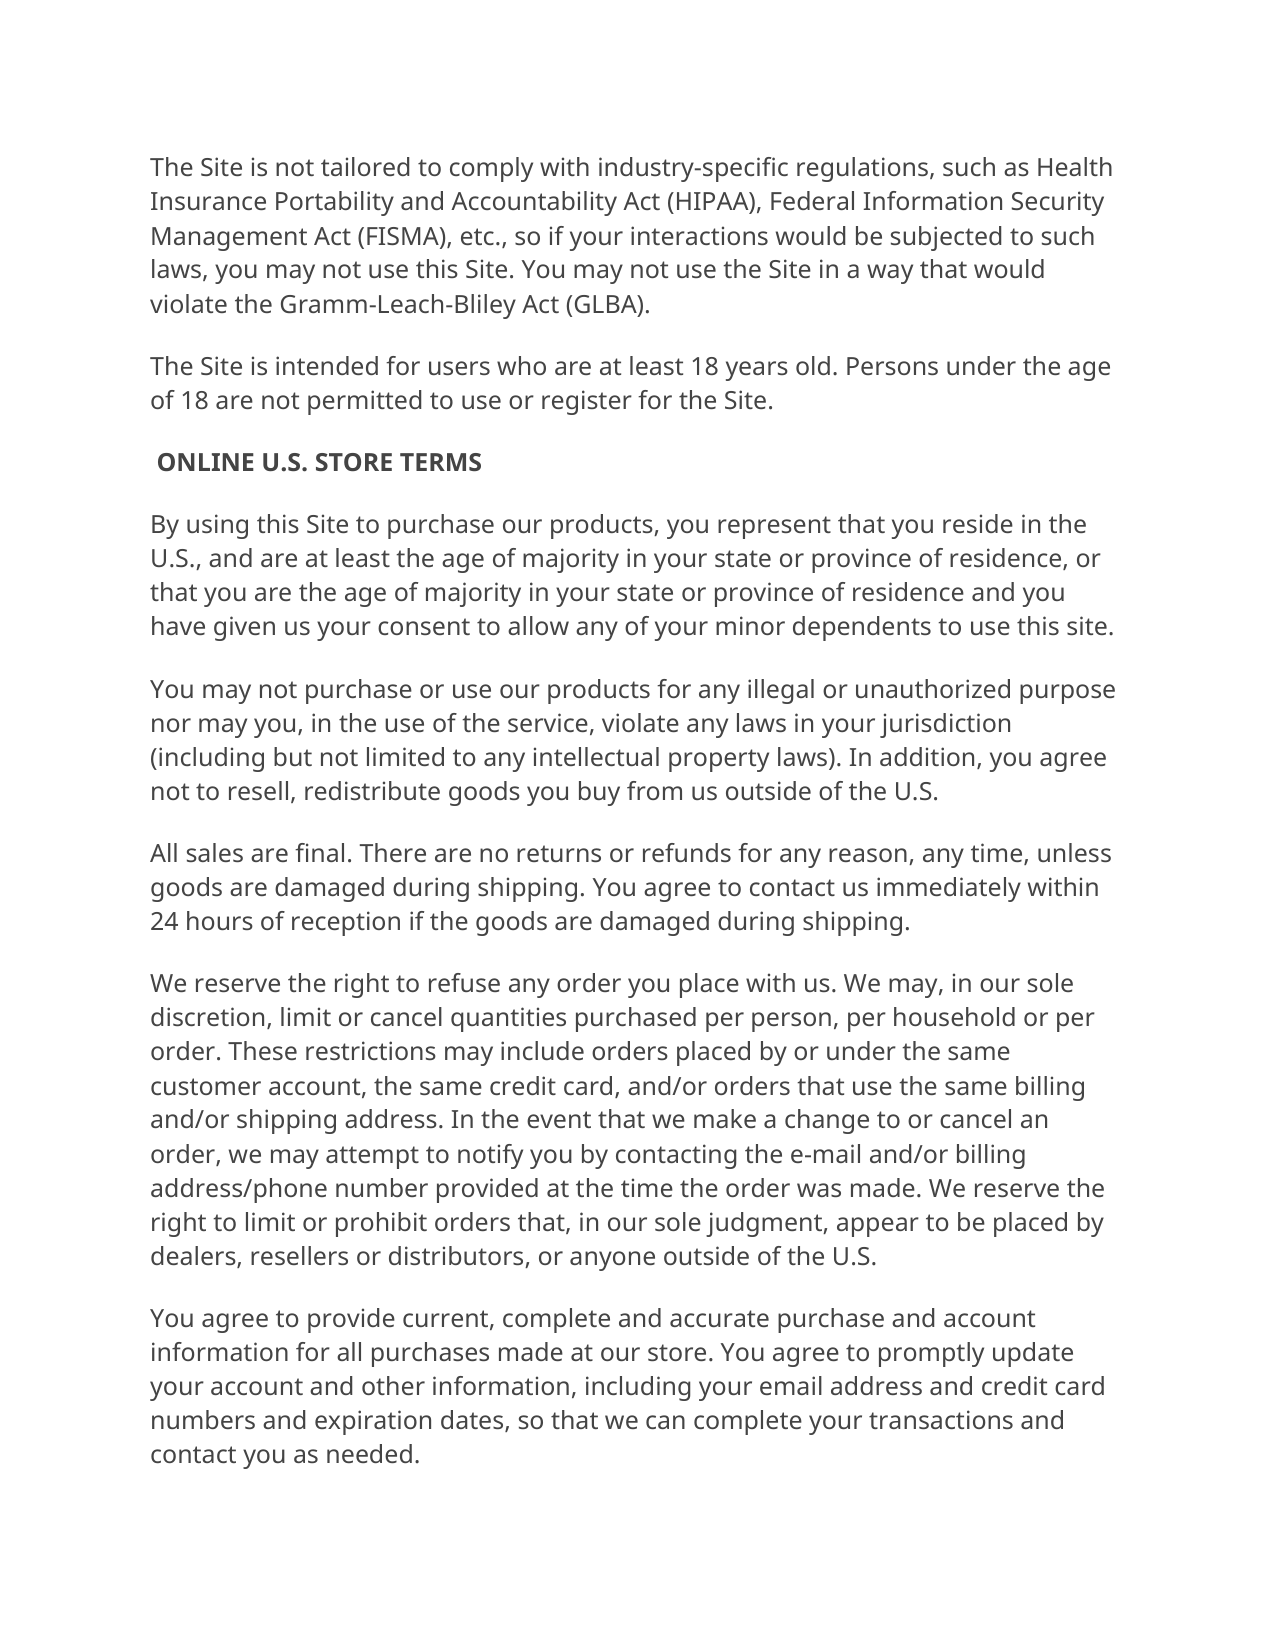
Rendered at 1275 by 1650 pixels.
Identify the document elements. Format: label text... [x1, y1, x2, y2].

text The Site is intended for users who are at least 18 years old. Persons under the age of 18 are not permitted to use or register for the Site. [150, 348, 1125, 417]
text The Site is not tailored to comply with industry-specific regulations, such as Health Insurance Portability and Accountability Act (HIPAA), Federal Information Security Management Act (FISMA), etc., so if your interactions would be subjected to such laws, you may not use this Site. You may not use the Site in a way that would violate the Gramm-Leach-Bliley Act (GLBA). [150, 150, 1125, 320]
text ONLINE U.S. STORE TERMS [150, 445, 1125, 479]
text By using this Site to purchase our products, you represent that you reside in the U.S., and are at least the age of majority in your state or province of residence, or that you are the age of majority in your state or province of residence and you have given us your consent to allow any of your minor dependents to use this site. [150, 507, 1125, 643]
text All sales are final. There are no returns or refunds for any reason, any time, unless goods are damaged during shipping. You agree to contact us immediately within 24 hours of reception if the goods are damaged during shipping. [150, 836, 1125, 938]
text You agree to provide current, complete and accurate purchase and account information for all purchases made at our store. You agree to promptly update your account and other information, including your email address and credit card numbers and expiration dates, so that we can complete your transactions and contact you as needed. [150, 1301, 1125, 1471]
text We reserve the right to refuse any order you place with us. We may, in our sole discretion, limit or cancel quantities purchased per person, per household or per order. These restrictions may include orders placed by or under the same customer account, the same credit card, and/or orders that use the same billing and/or shipping address. In the event that we make a change to or cancel an order, we may attempt to notify you by contacting the e-mail and/or billing address/phone number provided at the time the order was made. We reserve the right to limit or prohibit orders that, in our sole judgment, appear to be placed by dealers, resellers or distributors, or anyone outside of the U.S. [150, 966, 1125, 1272]
text You may not purchase or use our products for any illegal or unauthorized purpose nor may you, in the use of the service, violate any laws in your jurisdiction (including but not limited to any intellectual property laws). In addition, you agree not to resell, redistribute goods you buy from us outside of the U.S. [150, 671, 1125, 807]
